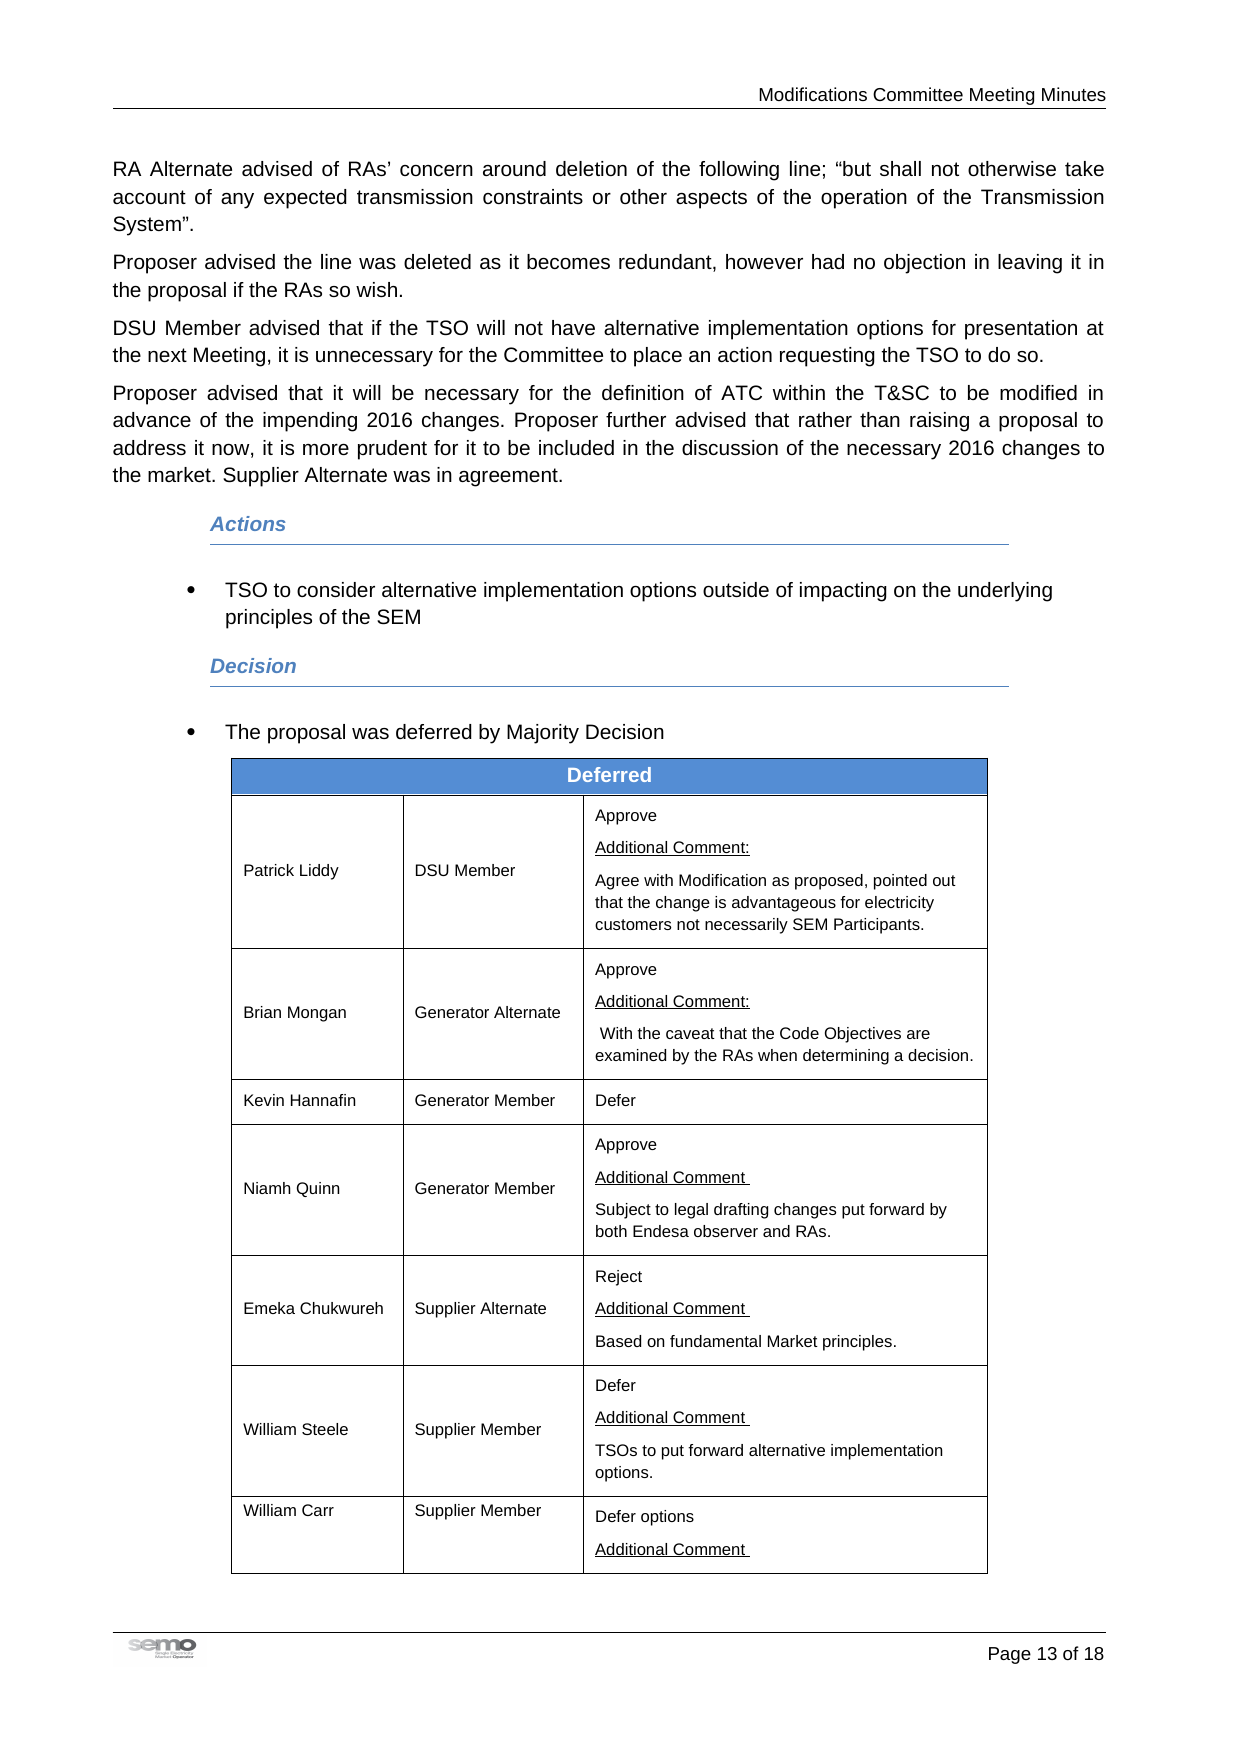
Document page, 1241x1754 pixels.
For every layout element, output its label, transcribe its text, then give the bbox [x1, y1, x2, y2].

table_cell Approve Additional Comment: Agree with Modification as proposed, pointed out that the change is advantageous for electricity customers not necessarily SEM Participants. [584, 796, 987, 948]
table_cell Defer [584, 1080, 987, 1124]
table_cell Supplier Alternate [404, 1256, 583, 1364]
text RA Alternate advised of RAs’ concern around deletion of the following line; “but shall not otherwise take account of any expected transmission constraints or other aspects of the operation of the Transmission System”. [112, 157, 1106, 236]
table_cell William Steele [232, 1366, 403, 1496]
table_cell Supplier Member [404, 1497, 583, 1573]
table_cell Generator Member [404, 1125, 583, 1255]
table_cell Approve Additional Comment: With the caveat that the Code Objectives are examined by the RAs when determining a decision. [584, 949, 987, 1079]
table_cell DSU Member [404, 796, 583, 948]
table_cell Generator Alternate [404, 949, 583, 1079]
table_cell Patrick Liddy [232, 796, 403, 948]
table_cell Supplier Member [404, 1366, 583, 1496]
table_header Deferred [232, 759, 987, 794]
text Proposer advised that it will be necessary for the definition of ATC within the T&SC to be modified in advance of the impending 2016 changes. Proposer further advised that rather than raising a proposal to address it now, it is more prudent for it to be included in the discussion of the necessary 2016 changes to the market. Supplier Alternate was in agreement. [112, 381, 1106, 487]
text Proposer advised the line was deleted as it becomes redundant, however had no objection in leaving it in the proposal if the RAs so wish. [112, 250, 1106, 301]
list TSO to consider alternative implementation options outside of impacting on the underlying principles of the SEM [187, 578, 1106, 629]
text Actions [210, 512, 1009, 544]
table_cell Generator Member [404, 1080, 583, 1124]
table_cell Kevin Hannafin [232, 1080, 403, 1124]
table_cell William Carr [232, 1497, 403, 1573]
table_cell Niamh Quinn [232, 1125, 403, 1255]
table_cell Emeka Chukwureh [232, 1256, 403, 1364]
table_cell Brian Mongan [232, 949, 403, 1079]
text Decision [210, 653, 1009, 686]
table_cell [584, 1497, 987, 1573]
table_cell Approve Additional Comment Subject to legal drafting changes put forward by both Endesa observer and RAs. [584, 1125, 987, 1255]
list The proposal was deferred by Majority Decision [187, 719, 1106, 744]
text DSU Member advised that if the TSO will not have alternative implementation options for presentation at the next Meeting, it is unnecessary for the Committee to place an action requesting the TSO to do so. [112, 315, 1106, 367]
table_cell Reject Additional Comment Based on fundamental Market principles. [584, 1256, 987, 1364]
table_cell Defer Additional Comment TSOs to put forward alternative implementation options. [584, 1366, 987, 1496]
